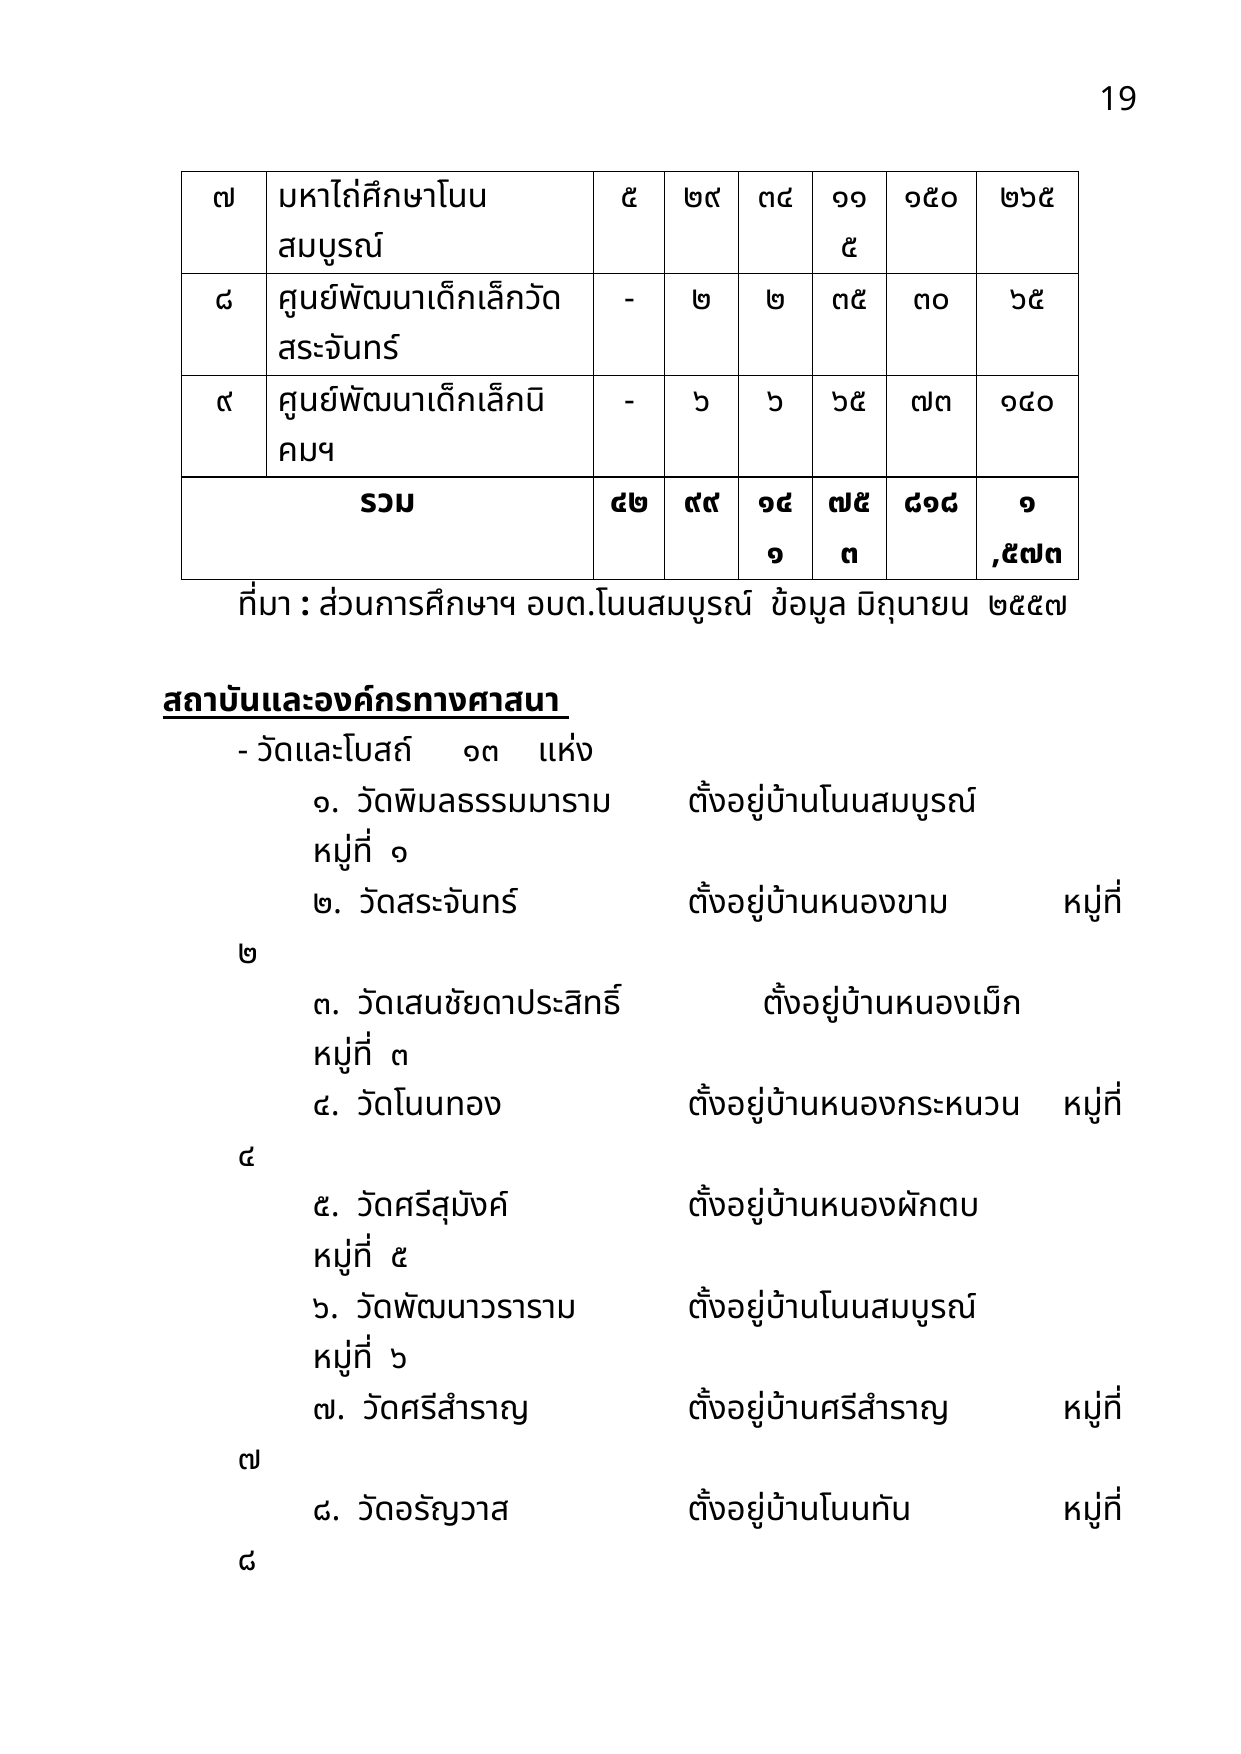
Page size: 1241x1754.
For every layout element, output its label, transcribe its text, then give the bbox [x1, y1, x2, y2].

table_cell ๓๕ [813, 274, 886, 374]
table_cell ๕ [594, 172, 664, 273]
table_cell ๖ [665, 376, 738, 476]
table_cell ๗๕๓ [813, 478, 886, 578]
text ๗. วัดศรีสำราญ ตั้งอยู่บ้านศรีสำราญ หมู่ที่ ๗ [237, 1384, 1137, 1485]
table_cell ๖๕ [813, 376, 886, 476]
table_cell รวม [182, 478, 593, 578]
table_cell ศูนย์พัฒนาเด็กเล็กวัดสระจันทร์ [267, 274, 593, 374]
table_cell ๗ [182, 172, 266, 273]
text ๘. วัดอรัญวาส ตั้งอยู่บ้านโนนทัน หมู่ที่ ๘ [237, 1485, 1137, 1586]
text ที่มา : ส่วนการศึกษาฯ อบต.โนนสมบูรณ์ ข้อมูล มิถุนายน ๒๕๕๗ [162, 579, 1137, 676]
table_cell ๑๑๕ [813, 172, 886, 273]
table_cell ๒ [665, 274, 738, 374]
table_cell ๗๓ [887, 376, 976, 476]
table_cell ๘๑๘ [887, 478, 976, 578]
text ๒. วัดสระจันทร์ ตั้งอยู่บ้านหนองขาม หมู่ที่ ๒ [237, 878, 1137, 979]
table_cell ๑๕๐ [887, 172, 976, 273]
table_cell ๖ [739, 376, 812, 476]
table_cell ๖๕ [977, 274, 1078, 374]
text ๖. วัดพัฒนาวราราม ตั้งอยู่บ้านโนนสมบูรณ์ หมู่ที่ ๖ [237, 1282, 1137, 1384]
table_cell ๑๔๐ [977, 376, 1078, 476]
table_cell ๒๖๕ [977, 172, 1078, 273]
table_cell ๔๒ [594, 478, 664, 578]
table_cell - [594, 376, 664, 476]
table_cell ๓๐ [887, 274, 976, 374]
text - วัดและโบสถ์ ๑๓ แห่ง [162, 726, 1137, 777]
table_cell ๙๙ [665, 478, 738, 578]
table_cell ๑๔๑ [739, 478, 812, 578]
table_cell ๘ [182, 274, 266, 374]
text ๕. วัดศรีสุมังค์ ตั้งอยู่บ้านหนองผักตบ หมู่ที่ ๕ [237, 1181, 1137, 1282]
text ๑. วัดพิมลธรรมมาราม ตั้งอยู่บ้านโนนสมบูรณ์ หมู่ที่ ๑ [237, 777, 1137, 878]
table_cell ๙ [182, 376, 266, 476]
table_cell ๑,๕๗๓ [977, 478, 1078, 578]
table_cell มหาไถ่ศึกษาโนนสมบูรณ์ [267, 172, 593, 273]
table_cell ๓๔ [739, 172, 812, 273]
table_cell ๒๙ [665, 172, 738, 273]
table_cell - [594, 274, 664, 374]
table_cell ๒ [739, 274, 812, 374]
text ๓. วัดเสนชัยดาประสิทธิ์ ตั้งอยู่บ้านหนองเม็ก หมู่ที่ ๓ [237, 979, 1137, 1080]
table_cell ศูนย์พัฒนาเด็กเล็กนิคมฯ [267, 376, 593, 476]
text ๔. วัดโนนทอง ตั้งอยู่บ้านหนองกระหนวน หมู่ที่ ๔ [237, 1080, 1137, 1181]
text สถาบันและองค์กรทางศาสนา [162, 676, 1137, 726]
